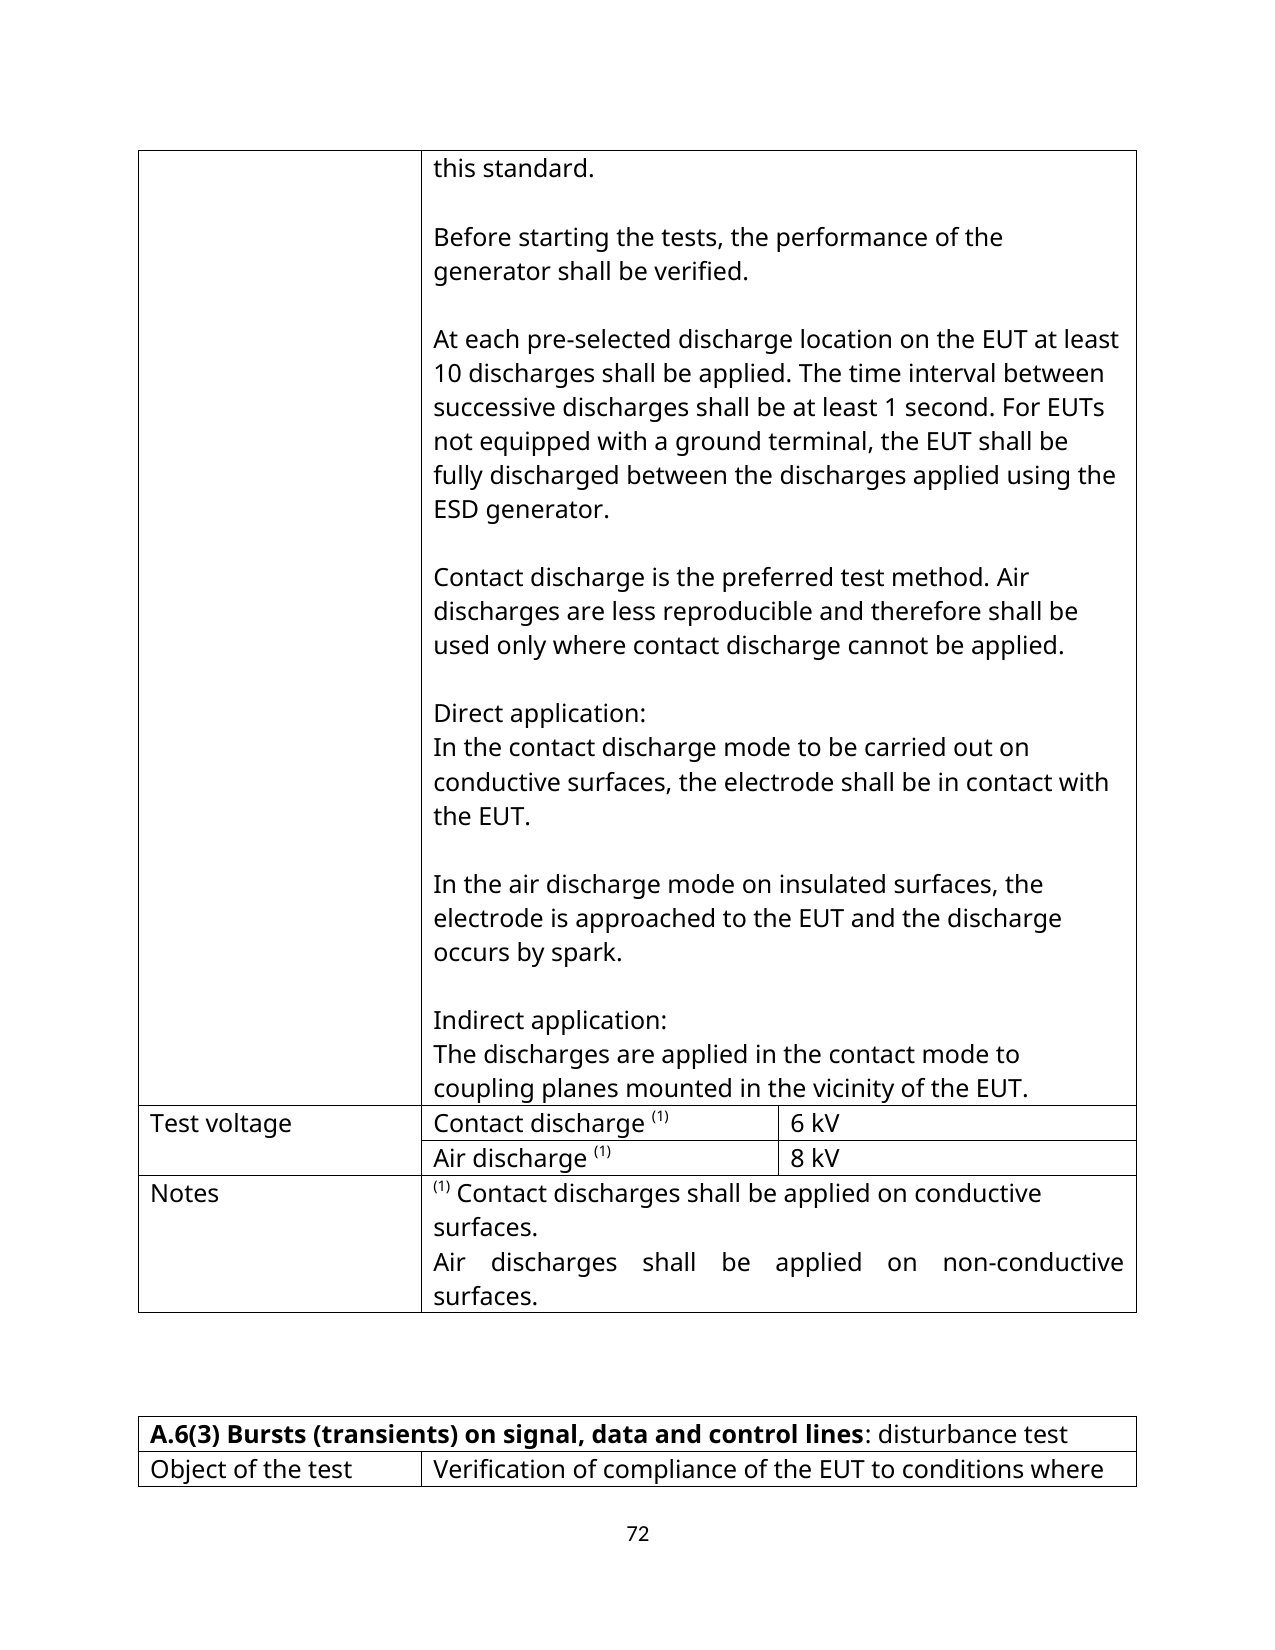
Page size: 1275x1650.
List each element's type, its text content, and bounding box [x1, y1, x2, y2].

table_cell Air discharge (1) [422, 1141, 778, 1175]
table_cell Contact discharge (1) [422, 1106, 778, 1140]
table_cell 6 kV [779, 1106, 1136, 1140]
table_cell Object of the test [139, 1452, 421, 1486]
table_cell Test voltage [139, 1106, 421, 1175]
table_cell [139, 151, 421, 1105]
table_cell 8 kV [779, 1141, 1136, 1175]
table_cell Notes [139, 1176, 421, 1312]
table_cell (1) Contact discharges shall be applied on conductive surfaces. Air discharges shall be applied on non-conductive surfaces. [422, 1176, 1136, 1312]
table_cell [422, 151, 1136, 1105]
table_header A.6(3) Bursts (transients) on signal, data and control lines: disturbance test [139, 1417, 1136, 1451]
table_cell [422, 1452, 1136, 1486]
